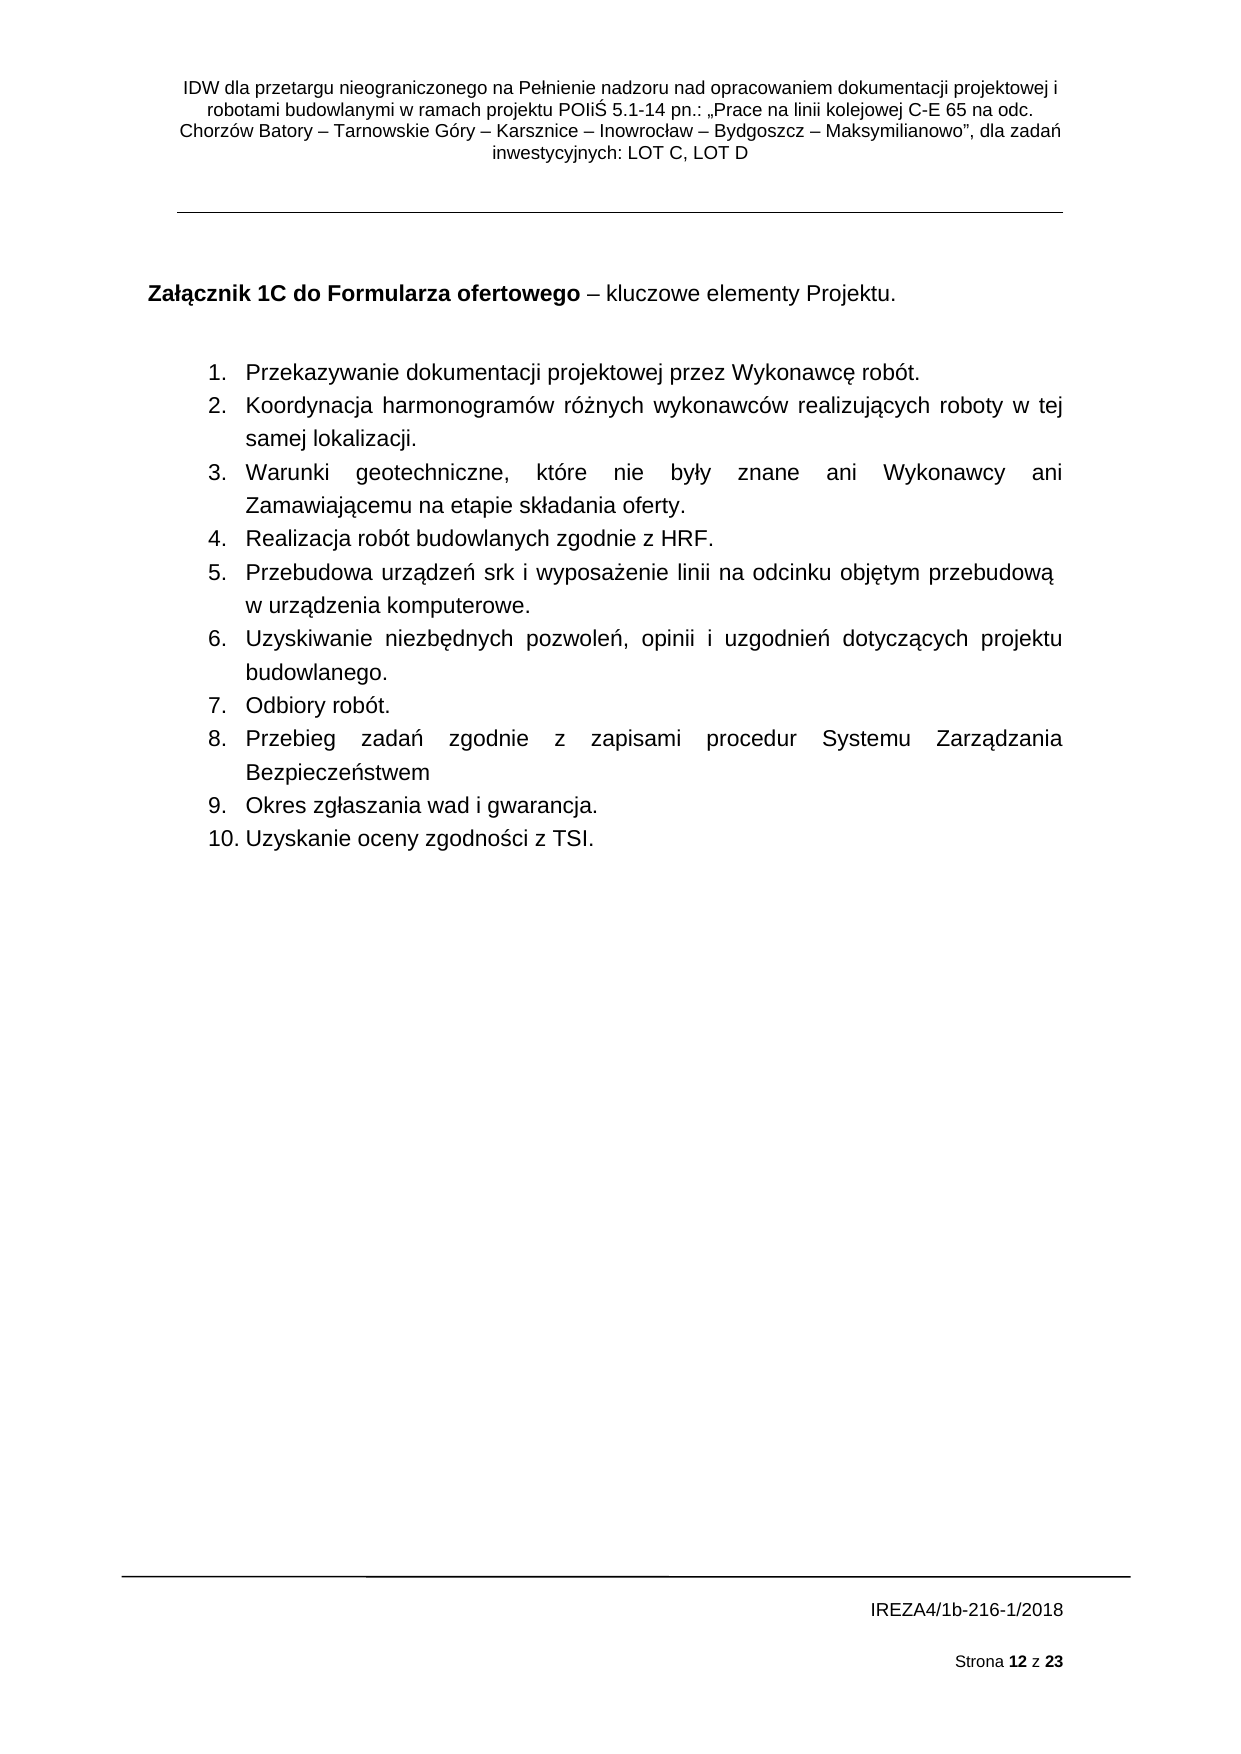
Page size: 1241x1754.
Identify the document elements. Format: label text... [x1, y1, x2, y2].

list Warunki geotechniczne, które nie były znane ani Wykonawcy ani Zamawiającemu na etapie składania oferty. [208, 453, 1063, 520]
list Przekazywanie dokumentacji projektowej przez Wykonawcę robót. [208, 353, 1063, 387]
list Odbiory robót. [208, 687, 1063, 720]
list Realizacja robót budowlanych zgodnie z HRF. [208, 520, 1063, 553]
list Przebudowa urządzeń srk i wyposażenie linii na odcinku objętym przebudową w urządzenia komputerowe. [208, 553, 1063, 620]
list Okres zgłaszania wad i gwarancja. [208, 787, 1063, 820]
list Uzyskiwanie niezbędnych pozwoleń, opinii i uzgodnień dotyczących projektu budowlanego. [208, 620, 1063, 687]
text Załącznik 1C do Formularza ofertowego – kluczowe elementy Projektu. [148, 274, 1063, 308]
list Uzyskanie oceny zgodności z TSI. [208, 820, 1063, 853]
list Koordynacja harmonogramów różnych wykonawców realizujących roboty w tej samej lokalizacji. [208, 387, 1063, 453]
list Przebieg zadań zgodnie z zapisami procedur Systemu Zarządzania Bezpieczeństwem [208, 720, 1063, 787]
